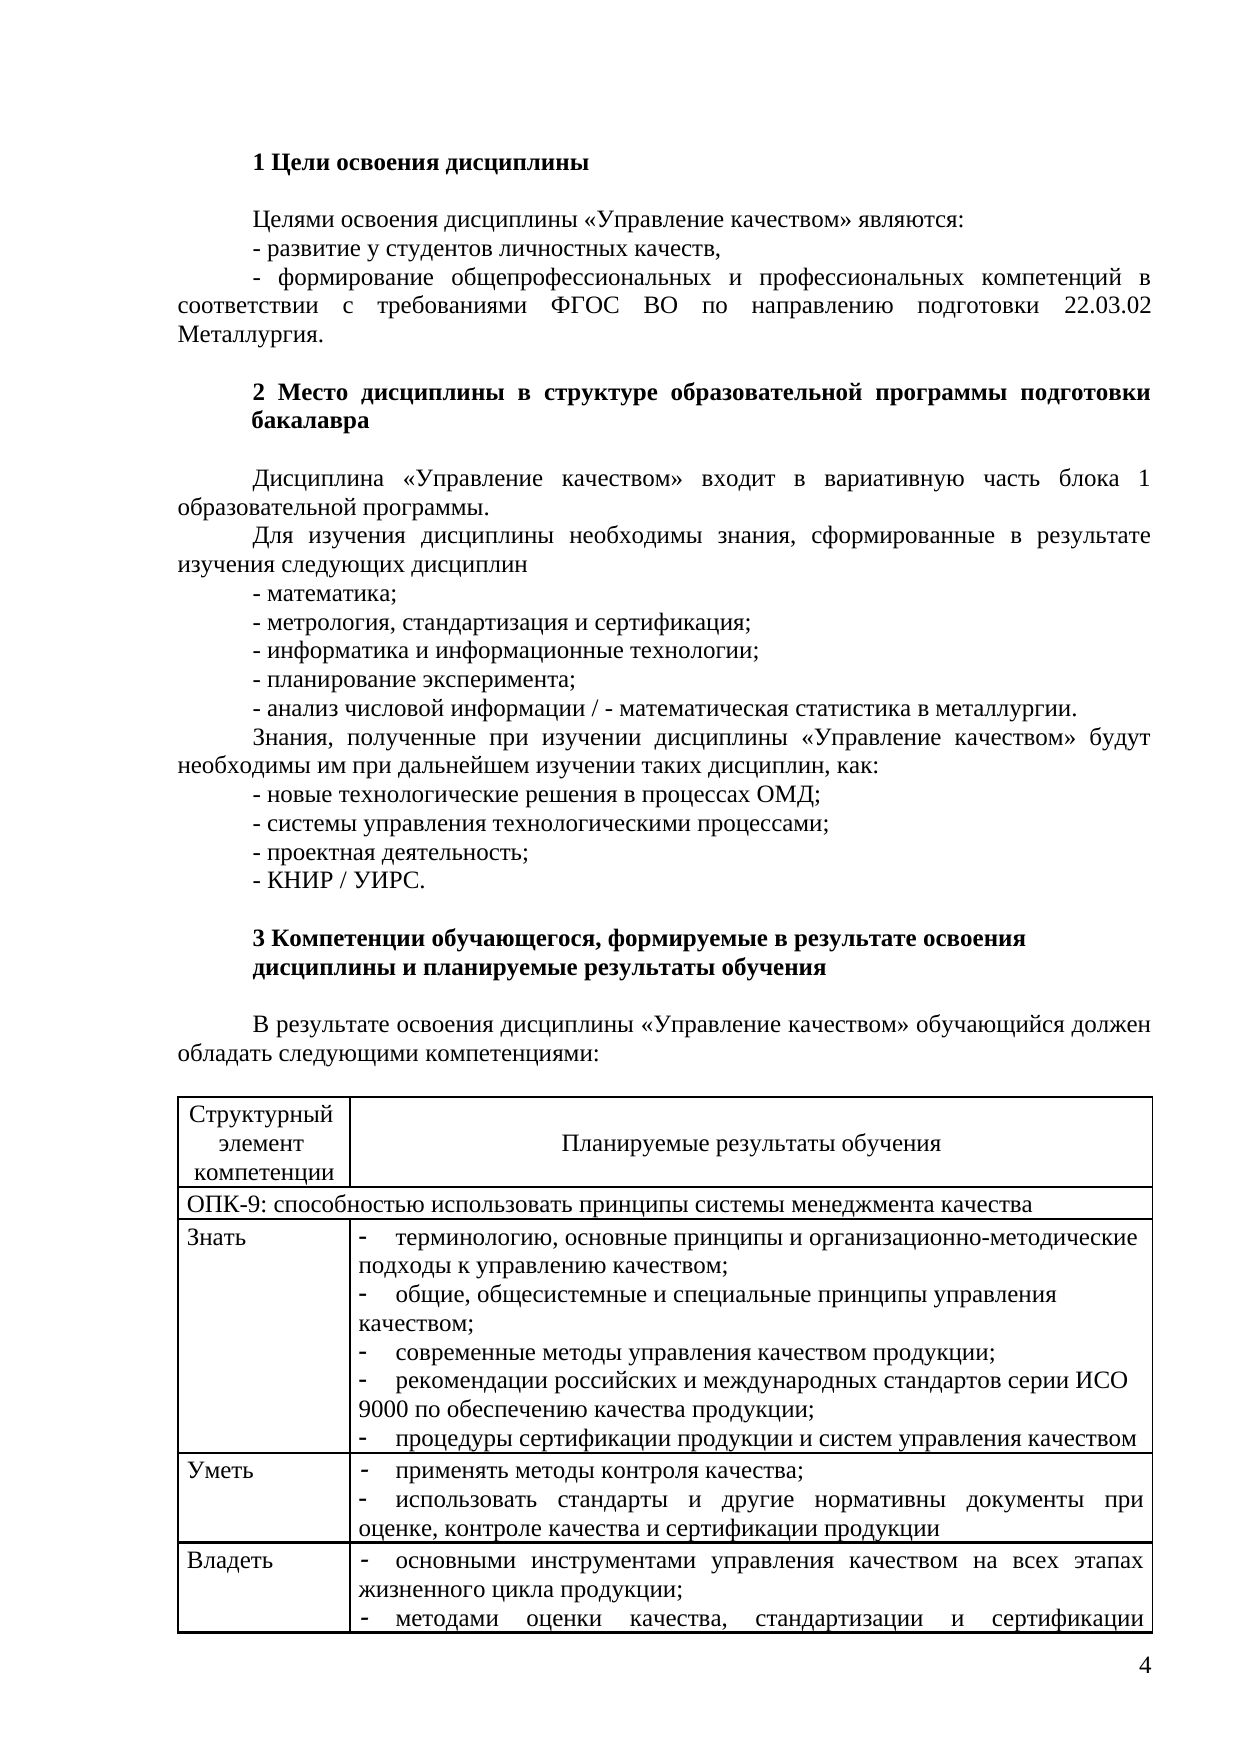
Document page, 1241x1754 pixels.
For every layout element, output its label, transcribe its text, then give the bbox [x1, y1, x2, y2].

text - математика; [177, 578, 1152, 607]
text Для изучения дисциплины необходимы знания, сформированные в результате изучения следующих дисциплин [177, 521, 1152, 578]
table_header Структурный элемент компетенции [179, 1098, 349, 1186]
table_cell применять методы контроля качества; использовать стандарты и другие нормативны документы при оценке, контроле качества и сертификации продукции [351, 1454, 1152, 1541]
text дисциплины и планируемые результаты обучения [251, 952, 1152, 981]
text - КНИР / УИРС. [177, 866, 1152, 894]
text 2 Место дисциплины в структуре образовательной программы подготовки бакалавра [251, 377, 1152, 434]
text - планирование эксперимента; [177, 664, 1152, 693]
text Целями освоения дисциплины «Управление качеством» являются: [177, 204, 1152, 233]
text - системы управления технологическими процессами; [177, 808, 1152, 837]
text В результате освоения дисциплины «Управление качеством» обучающийся должен обладать следующими компетенциями: [177, 1009, 1152, 1067]
table_cell Владеть [179, 1544, 349, 1631]
text Знания, полученные при изучении дисциплины «Управление качеством» будут необходимы им при дальнейшем изучении таких дисциплин, как: [177, 722, 1152, 779]
text - развитие у студентов личностных качеств, [177, 233, 1152, 262]
text - метрология, стандартизация и сертификация; [177, 607, 1152, 636]
text 1 Цели освоения дисциплины [177, 147, 1152, 176]
text - новые технологические решения в процессах ОМД; [177, 779, 1152, 808]
text - анализ числовой информации / - математическая статистика в металлургии. [177, 693, 1152, 722]
table_cell ОПК-9: способностью использовать принципы системы менеджмента качества [179, 1188, 1152, 1218]
table_cell терминологию, основные принципы и организационно-методические подходы к управлению качеством; общие, общесистемные и специальные принципы управления качеством; современные методы управления качеством продукции; рекомендации российских и международных стандартов серии ИСО 9000 по обеспечению качества продукции; процедуры сертификации продукции и систем управления качеством [351, 1220, 1152, 1452]
text - формирование общепрофессиональных и профессиональных компетенций в соответствии с требованиями ФГОС ВО по направлению подготовки 22.03.02 Металлургия. [177, 262, 1152, 348]
text - информатика и информационные технологии; [177, 636, 1152, 664]
table_header Планируемые результаты обучения [351, 1098, 1152, 1186]
table_cell Уметь [179, 1454, 349, 1541]
text 3 Компетенции обучающегося, формируемые в результате освоения [251, 923, 1152, 952]
text Дисциплина «Управление качеством» входит в вариативную часть блока 1 образовательной программы. [177, 463, 1152, 521]
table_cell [351, 1544, 1152, 1631]
text - проектная деятельность; [177, 837, 1152, 866]
table_cell Знать [179, 1220, 349, 1452]
